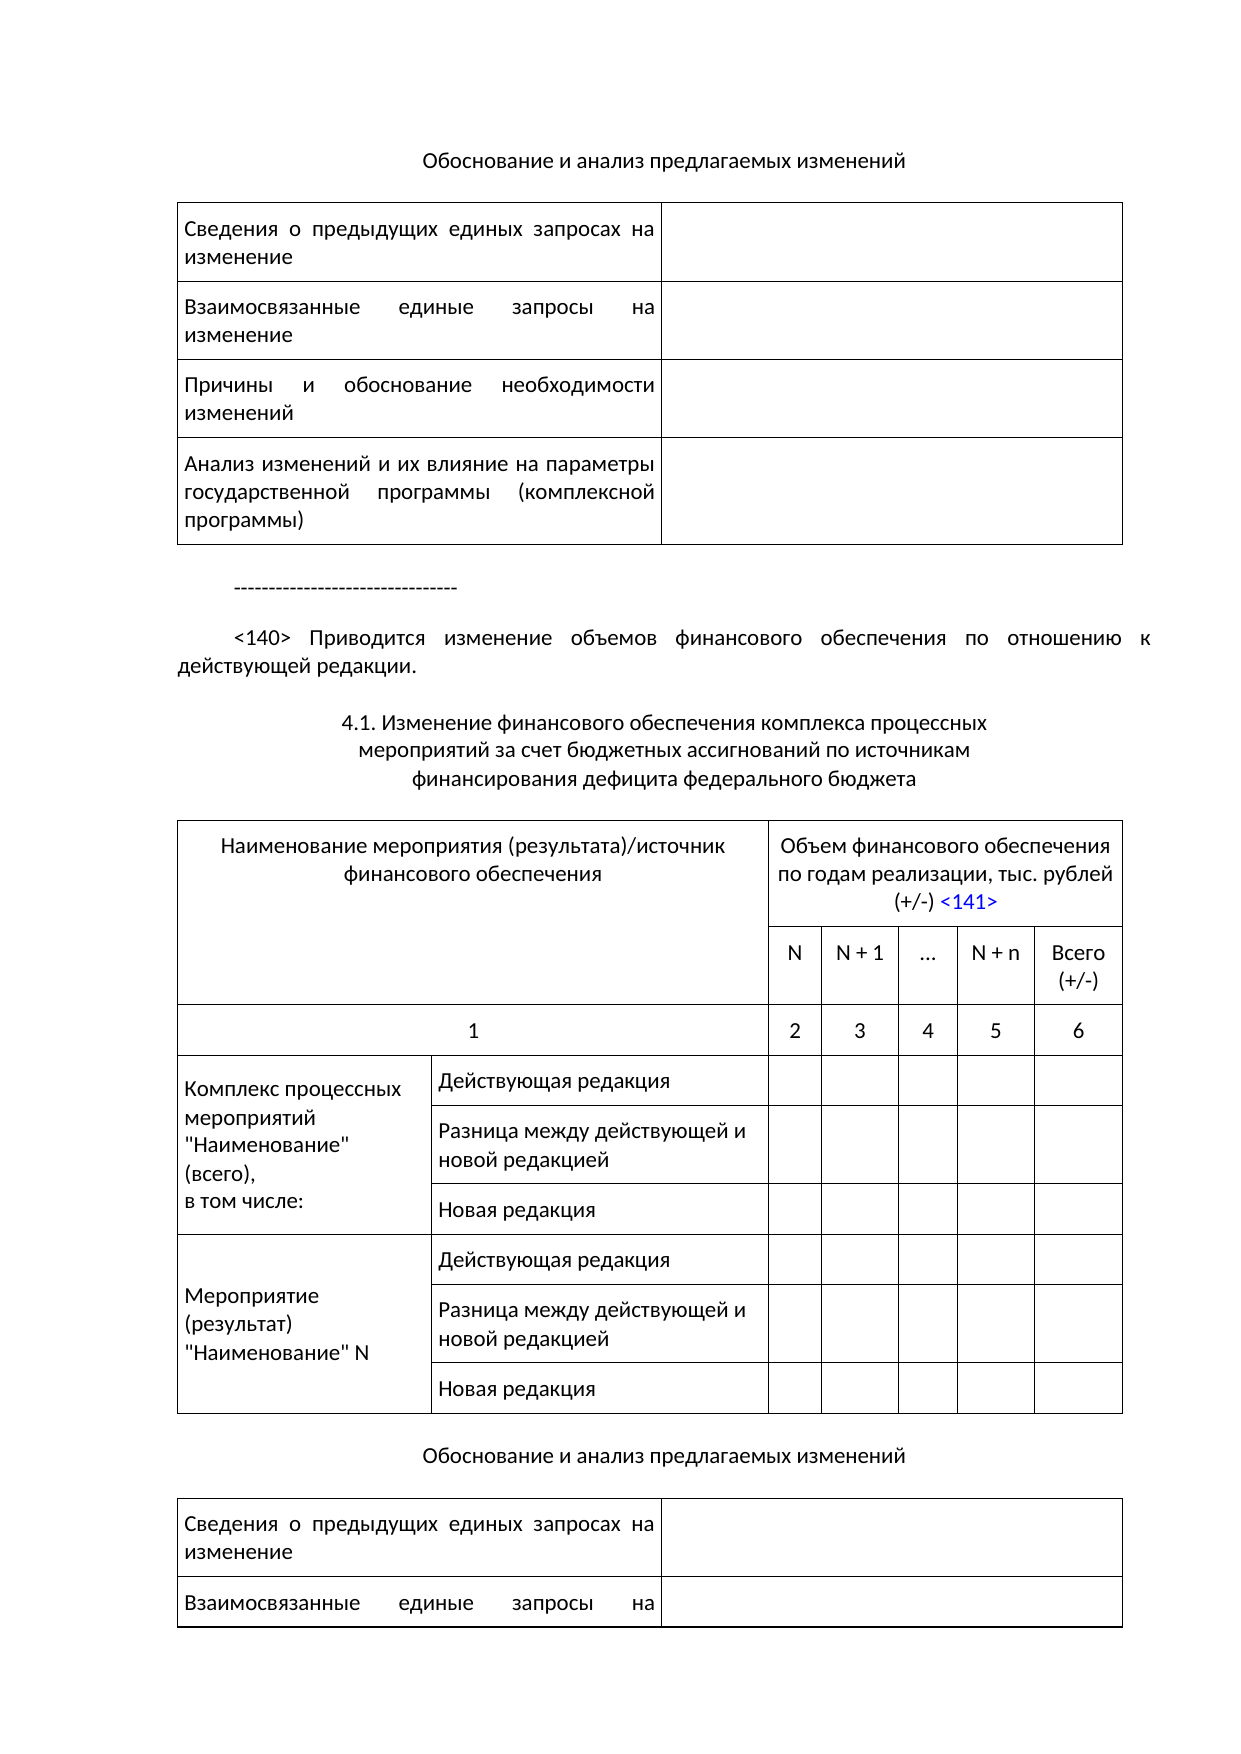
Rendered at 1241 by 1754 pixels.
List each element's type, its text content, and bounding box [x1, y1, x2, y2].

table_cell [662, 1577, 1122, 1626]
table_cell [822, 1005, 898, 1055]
text финансирования дефицита федерального бюджета [177, 764, 1152, 792]
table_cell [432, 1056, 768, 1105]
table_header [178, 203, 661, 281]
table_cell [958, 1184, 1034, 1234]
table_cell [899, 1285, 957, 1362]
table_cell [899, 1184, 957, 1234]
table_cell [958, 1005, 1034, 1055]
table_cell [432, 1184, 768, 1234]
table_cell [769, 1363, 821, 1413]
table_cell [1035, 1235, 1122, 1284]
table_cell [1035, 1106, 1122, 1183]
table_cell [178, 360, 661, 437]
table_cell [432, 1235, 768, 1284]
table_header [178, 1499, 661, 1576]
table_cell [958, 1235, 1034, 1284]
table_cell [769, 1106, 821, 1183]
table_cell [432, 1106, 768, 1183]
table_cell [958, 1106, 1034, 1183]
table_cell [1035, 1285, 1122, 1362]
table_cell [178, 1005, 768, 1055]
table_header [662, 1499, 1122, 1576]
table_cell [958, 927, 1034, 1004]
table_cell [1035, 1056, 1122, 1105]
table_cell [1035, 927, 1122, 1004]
text мероприятий за счет бюджетных ассигнований по источникам [177, 736, 1152, 764]
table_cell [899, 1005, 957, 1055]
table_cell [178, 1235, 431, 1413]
text <140> Приводится изменение объемов финансового обеспечения по отношению к действующей редакции. [177, 623, 1152, 679]
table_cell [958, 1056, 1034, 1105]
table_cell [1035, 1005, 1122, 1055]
text -------------------------------- [177, 573, 1152, 601]
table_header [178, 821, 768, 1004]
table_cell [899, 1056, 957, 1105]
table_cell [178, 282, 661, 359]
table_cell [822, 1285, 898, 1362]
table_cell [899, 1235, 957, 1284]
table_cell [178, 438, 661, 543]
text Обоснование и анализ предлагаемых изменений [177, 1442, 1152, 1470]
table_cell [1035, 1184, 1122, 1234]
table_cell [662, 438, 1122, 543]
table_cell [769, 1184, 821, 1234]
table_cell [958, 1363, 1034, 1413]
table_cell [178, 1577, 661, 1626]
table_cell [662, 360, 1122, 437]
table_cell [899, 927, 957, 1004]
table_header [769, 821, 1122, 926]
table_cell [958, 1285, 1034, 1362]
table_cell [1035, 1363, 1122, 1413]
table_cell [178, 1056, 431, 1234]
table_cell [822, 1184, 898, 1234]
text Обоснование и анализ предлагаемых изменений [177, 146, 1152, 174]
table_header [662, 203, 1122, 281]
text 4.1. Изменение финансового обеспечения комплекса процессных [177, 708, 1152, 736]
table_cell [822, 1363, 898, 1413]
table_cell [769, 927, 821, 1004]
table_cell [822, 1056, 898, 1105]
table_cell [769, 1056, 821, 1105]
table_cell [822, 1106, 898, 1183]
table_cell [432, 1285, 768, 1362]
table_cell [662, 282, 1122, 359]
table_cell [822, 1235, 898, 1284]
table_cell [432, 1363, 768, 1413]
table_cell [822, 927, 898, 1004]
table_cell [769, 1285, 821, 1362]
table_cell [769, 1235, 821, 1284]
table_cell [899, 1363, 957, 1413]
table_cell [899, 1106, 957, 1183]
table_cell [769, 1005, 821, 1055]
